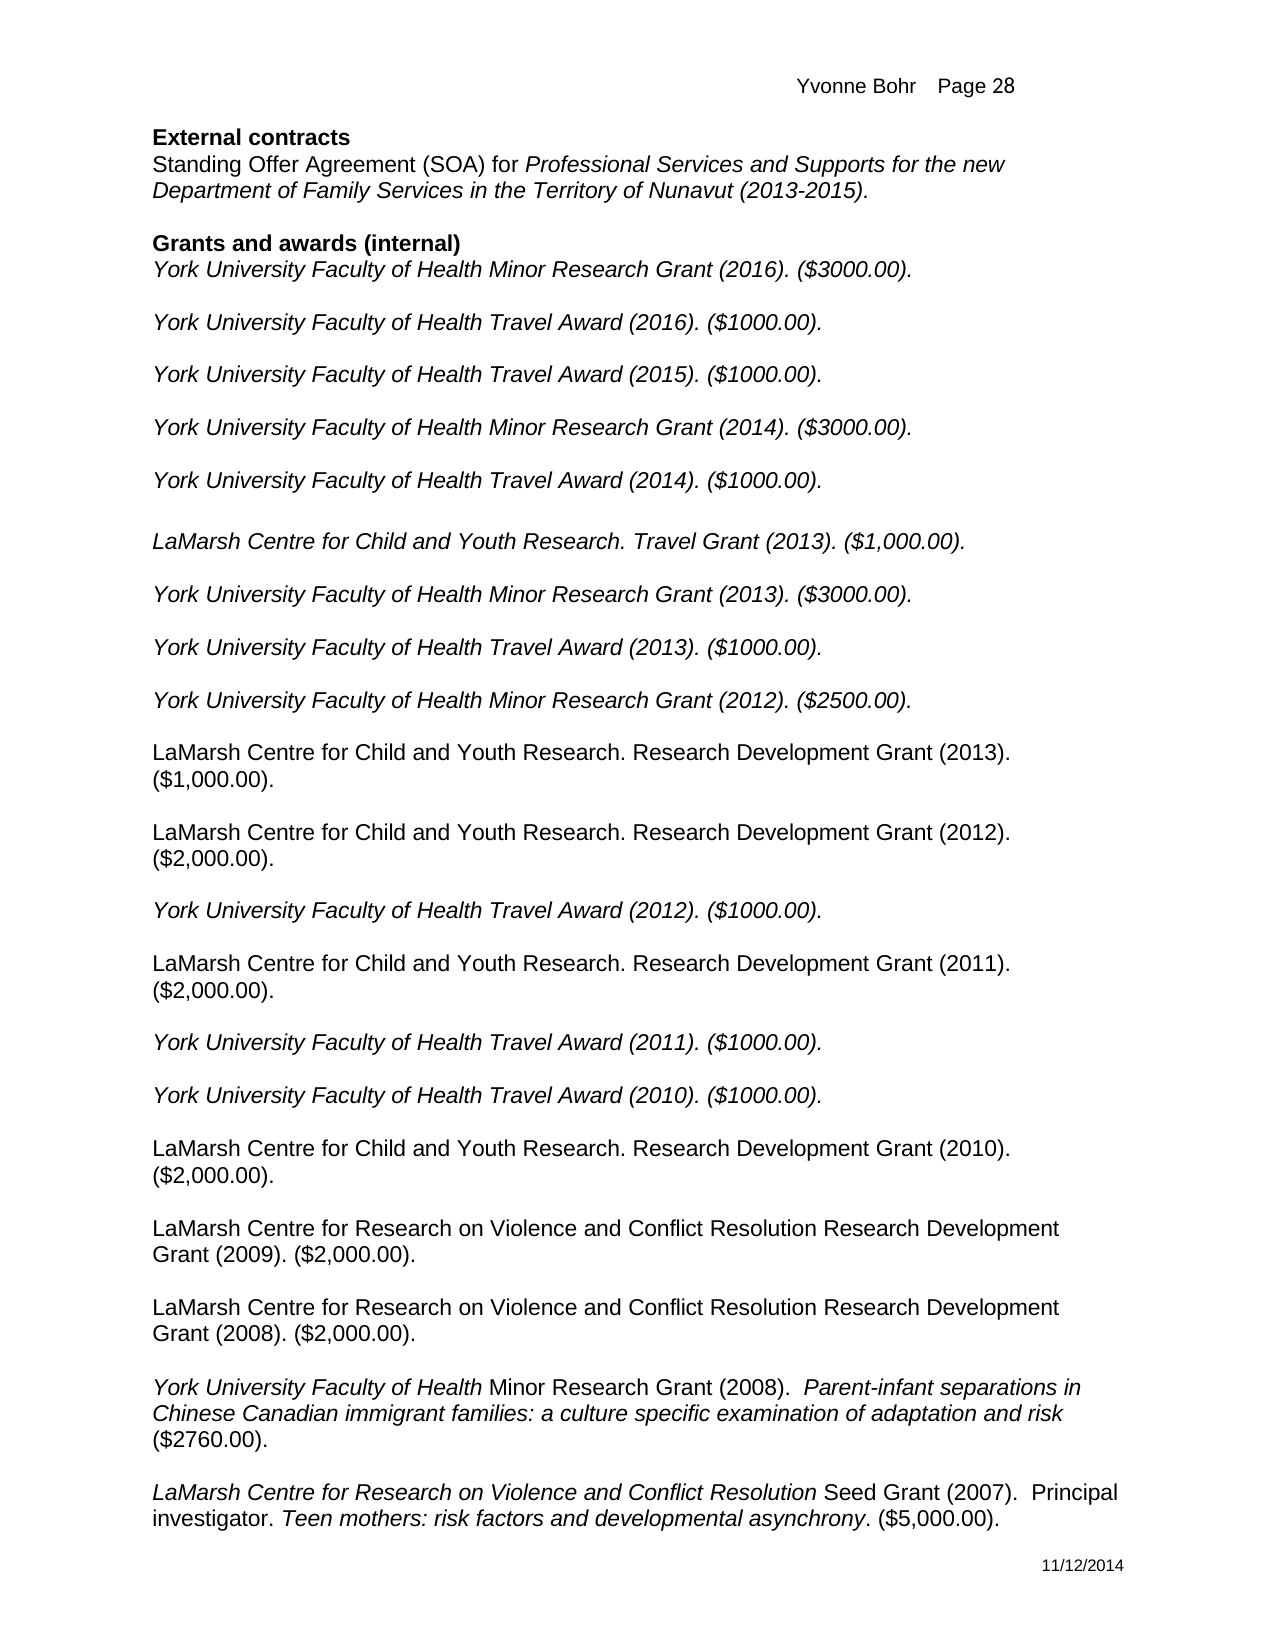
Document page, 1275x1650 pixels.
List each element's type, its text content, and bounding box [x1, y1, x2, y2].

text York University Faculty of Health Travel Award (2016). ($1000.00). [152, 309, 916, 335]
text LaMarsh Centre for Research on Violence and Conflict Resolution Research Development Grant (2009). ($2,000.00). [152, 1214, 1117, 1267]
text York University Faculty of Health Minor Research Grant (2012). ($2500.00). [152, 687, 1144, 713]
text York University Faculty of Health Travel Award (2014). ($1000.00). [152, 467, 916, 493]
text LaMarsh Centre for Child and Youth Research. Research Development Grant (2011). ($2,000.00). [152, 950, 1117, 1003]
text York University Faculty of Health Travel Award (2012). ($1000.00). [152, 897, 1144, 924]
text York University Faculty of Health Travel Award (2011). ($1000.00). York University Faculty of Health Travel Award (2010). ($1000.00). [152, 1029, 867, 1108]
text York University Faculty of Health Minor Research Grant (2016). ($3000.00). [152, 256, 1102, 282]
text York University Faculty of Health Travel Award (2013). ($1000.00). [152, 634, 1144, 660]
text LaMarsh Centre for Child and Youth Research. Travel Grant (2013). ($1,000.00). York University Faculty of Health Minor Research Grant (2013). ($3000.00). [152, 528, 997, 607]
text LaMarsh Centre for Research on Violence and Conflict Resolution Seed Grant (2007). Principal investigator. Teen mothers: risk factors and developmental asynchrony. ($5,000.00). [152, 1479, 1133, 1532]
subtitle Grants and awards (internal) [152, 230, 1144, 256]
text LaMarsh Centre for Research on Violence and Conflict Resolution Research Development Grant (2008). ($2,000.00). [152, 1293, 1117, 1346]
subtitle External contracts [152, 124, 1144, 151]
text Standing Offer Agreement (SOA) for Professional Services and Supports for the new Department of Family Services in the Territory of Nunavut (2013-2015). [152, 151, 1095, 203]
text LaMarsh Centre for Child and Youth Research. Research Development Grant (2013). ($1,000.00). [152, 739, 1117, 792]
text York University Faculty of Health Minor Research Grant (2014). ($3000.00). [152, 414, 1102, 441]
text York University Faculty of Health Travel Award (2015). ($1000.00). [152, 361, 916, 388]
text LaMarsh Centre for Child and Youth Research. Research Development Grant (2012). ($2,000.00). [152, 818, 1117, 871]
text LaMarsh Centre for Child and Youth Research. Research Development Grant (2010). ($2,000.00). [152, 1135, 1117, 1188]
text York University Faculty of Health Minor Research Grant (2008). Parent-infant separations in Chinese Canadian immigrant families: a culture specific examination of adaptation and risk ($2760.00). [152, 1373, 1133, 1453]
